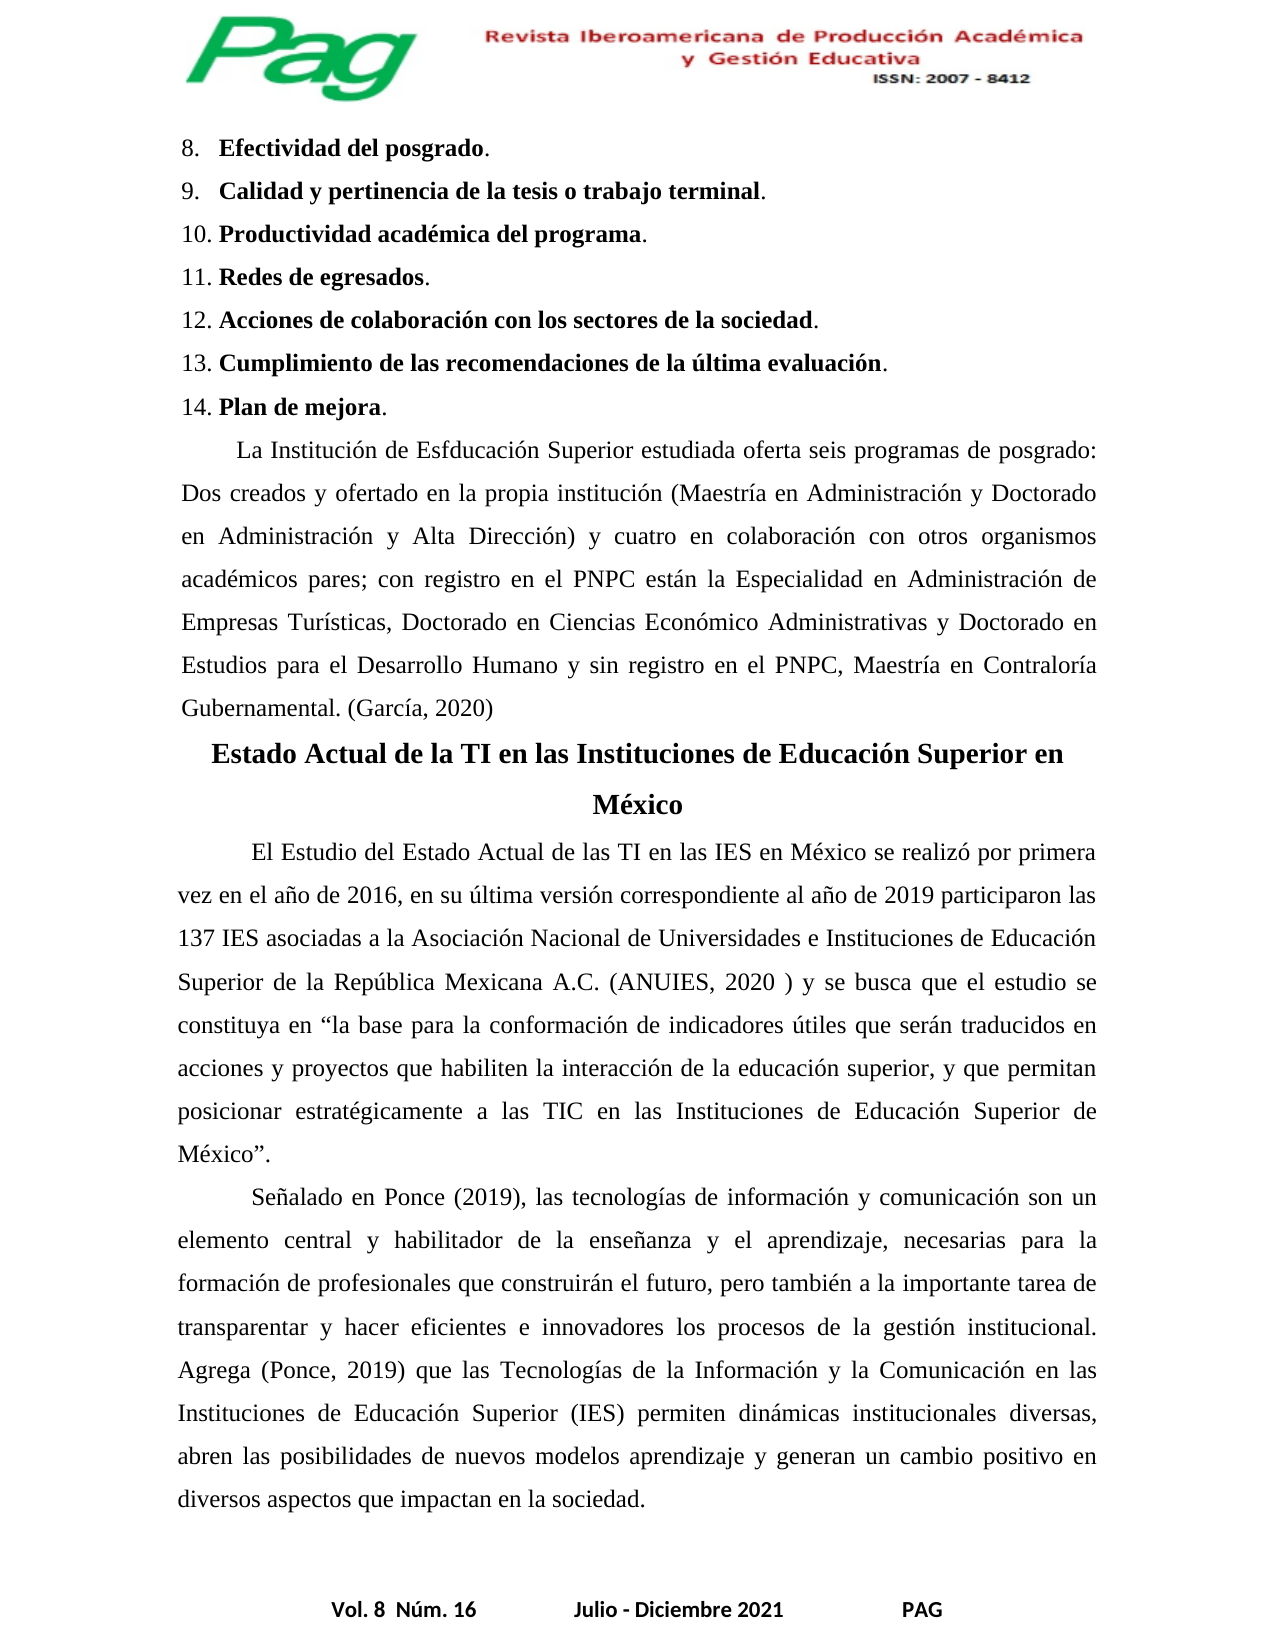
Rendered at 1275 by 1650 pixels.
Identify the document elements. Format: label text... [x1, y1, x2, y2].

list Acciones de colaboración con los sectores de la sociedad. [181, 305, 1098, 334]
list Productividad académica del programa. [181, 219, 1098, 248]
picture [177, 14, 1098, 115]
text La Institución de Esfducación Superior estudiada oferta seis programas de posgrado: Dos creados y ofertado en la propia institución (Maestría en Administración y Doctorado en Administración y Alta Dirección) y cuatro en colaboración con otros organismos académicos pares; con registro en el PNPC están la Especialidad en Administración de Empresas Turísticas, Doctorado en Ciencias Económico Administrativas y Doctorado en Estudios para el Desarrollo Humano y sin registro en el PNPC, Maestría en Contraloría Gubernamental. (García, 2020) [181, 435, 1098, 722]
list Efectividad del posgrado. [181, 133, 1098, 162]
text El Estudio del Estado Actual de las TI en las IES en México se realizó por primera vez en el año de 2016, en su última versión correspondiente al año de 2019 participaron las 137 IES asociadas a la Asociación Nacional de Universidades e Instituciones de Educación Superior de la República Mexicana A.C. (ANUIES, 2020 ) y se busca que el estudio se constituya en “la base para la conformación de indicadores útiles que serán traducidos en acciones y proyectos que habiliten la interacción de la educación superior, y que permitan posicionar estratégicamente a las TIC en las Instituciones de Educación Superior de México”. [177, 837, 1098, 1168]
list Cumplimiento de las recomendaciones de la última evaluación. [181, 348, 1098, 377]
list Calidad y pertinencia de la tesis o trabajo terminal. [181, 176, 1098, 205]
list Plan de mejora. [181, 392, 1098, 420]
text Señalado en Ponce (2019), las tecnologías de información y comunicación son un elemento central y habilitador de la enseñanza y el aprendizaje, necesarias para la formación de profesionales que construirán el futuro, pero también a la importante tarea de transparentar y hacer eficientes e innovadores los procesos de la gestión institucional. Agrega (Ponce, 2019) que las Tecnologías de la Información y la Comunicación en las Instituciones de Educación Superior (IES) permiten dinámicas institucionales diversas, abren las posibilidades de nuevos modelos aprendizaje y generan un cambio positivo en diversos aspectos que impactan en la sociedad. [177, 1182, 1098, 1513]
text Estado Actual de la TI en las Instituciones de Educación Superior en México [177, 737, 1098, 821]
list Redes de egresados. [181, 262, 1098, 291]
